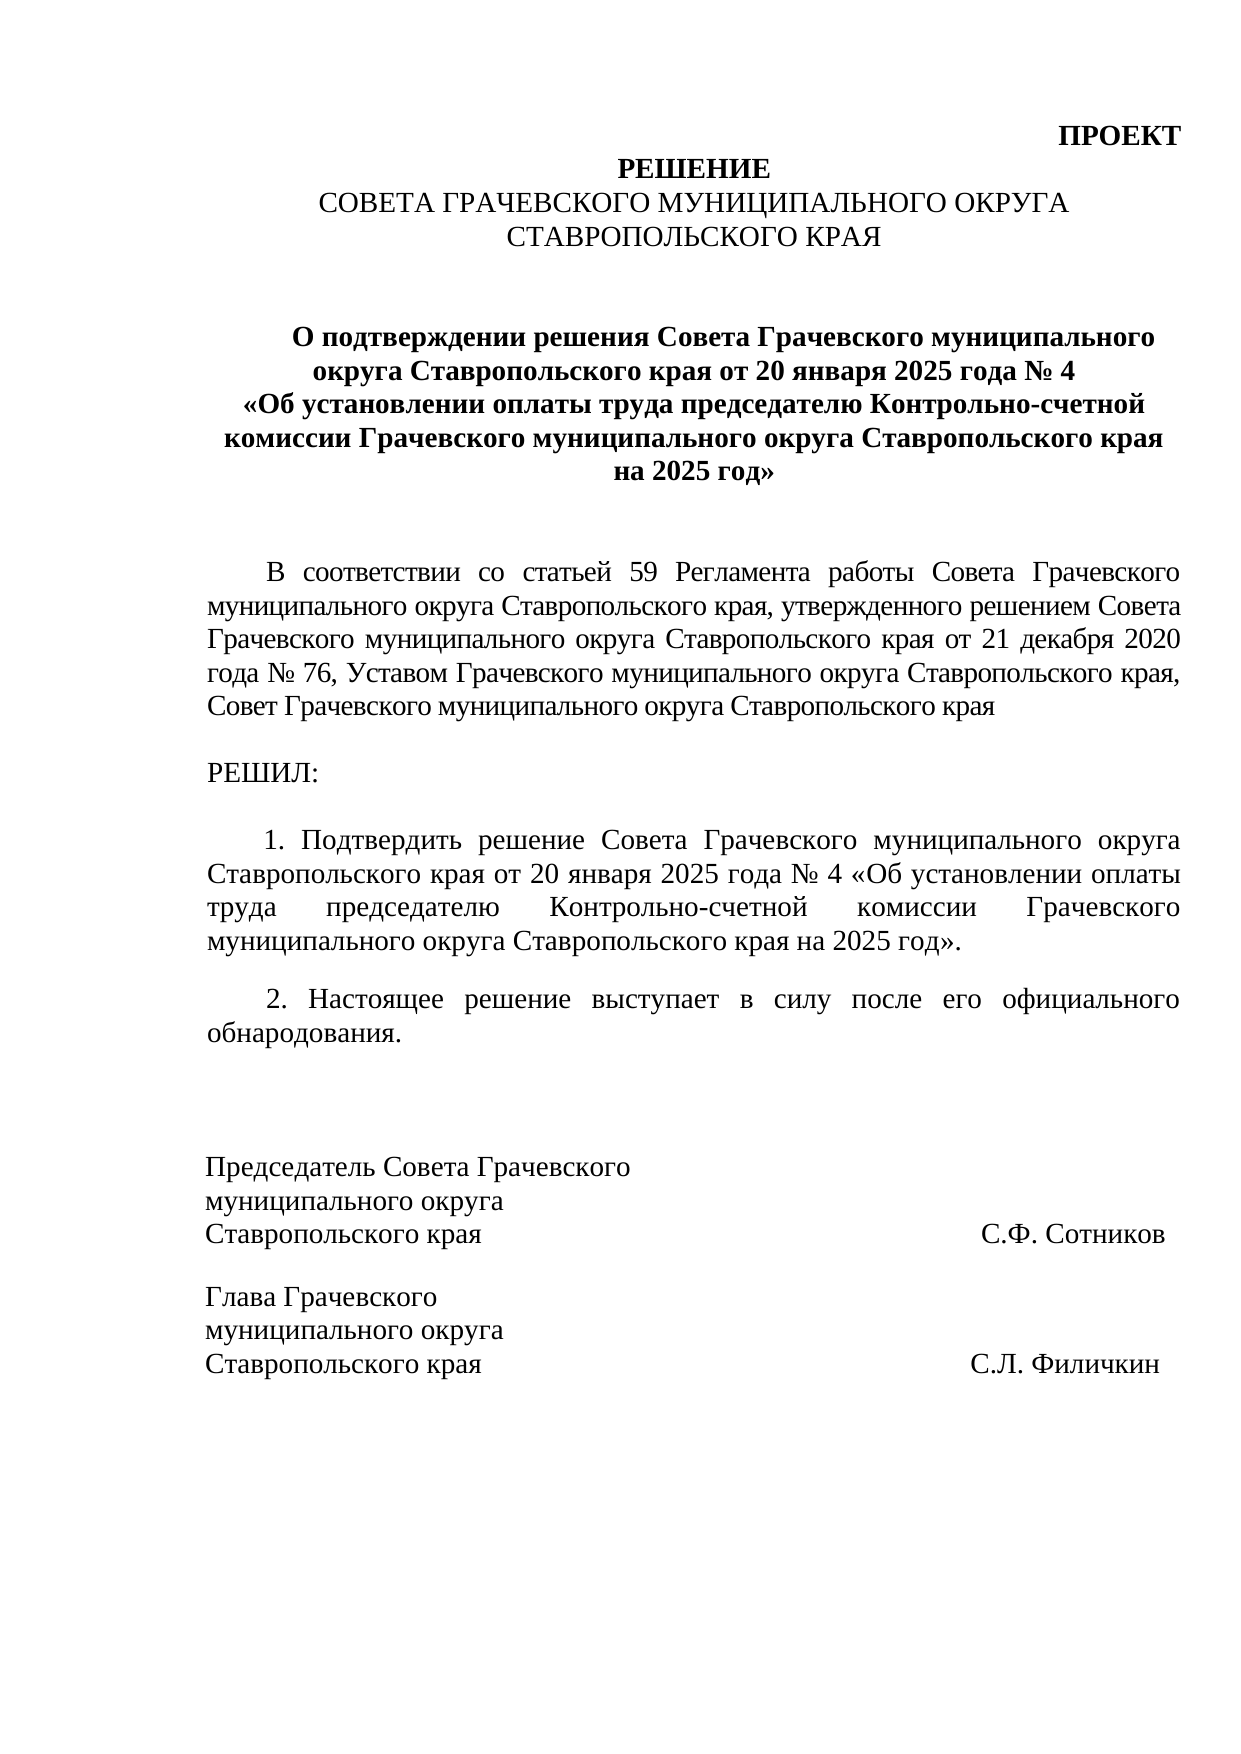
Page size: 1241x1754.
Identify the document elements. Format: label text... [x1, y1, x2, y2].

text 2. Настоящее решение выступает в силу после его официального обнародования. [207, 982, 1181, 1049]
text муниципального округа [205, 1312, 1181, 1346]
text СОВЕТА ГРАЧЕВСКОГО МУНИЦИПАЛЬНОГО ОКРУГА СТАВРОПОЛЬСКОГО КРАЯ [207, 185, 1181, 252]
text Ставропольского края С.Л. Филичкин [205, 1346, 1181, 1379]
text Председатель Совета Грачевского [205, 1149, 1181, 1183]
text Глава Грачевского [205, 1279, 1181, 1312]
text О подтверждении решения Совета Грачевского муниципального округа Ставропольского края от 20 января 2025 года № 4 «Об установлении оплаты труда председателю Контрольно-счетной комиссии Грачевского муниципального округа Ставропольского края на 2025 год» [207, 319, 1181, 487]
text РЕШЕНИЕ [207, 152, 1181, 185]
text 1. Подтвердить решение Совета Грачевского муниципального округа Ставропольского края от 20 января 2025 года № 4 «Об установлении оплаты труда председателю Контрольно-счетной комиссии Грачевского муниципального округа Ставропольского края на 2025 год». [207, 822, 1181, 957]
text РЕШИЛ: [207, 755, 1181, 789]
text Ставропольского края С.Ф. Сотников [205, 1216, 1181, 1250]
text муниципального округа [205, 1183, 1181, 1216]
text В соответствии со статьей 59 Регламента работы Совета Грачевского муниципального округа Ставропольского края, утвержденного решением Совета Грачевского муниципального округа Ставропольского края от 21 декабря 2020 года № 76, Уставом Грачевского муниципального округа Ставропольского края, Совет Грачевского муниципального округа Ставропольского края [207, 554, 1181, 722]
text ПРОЕКТ [207, 118, 1181, 152]
